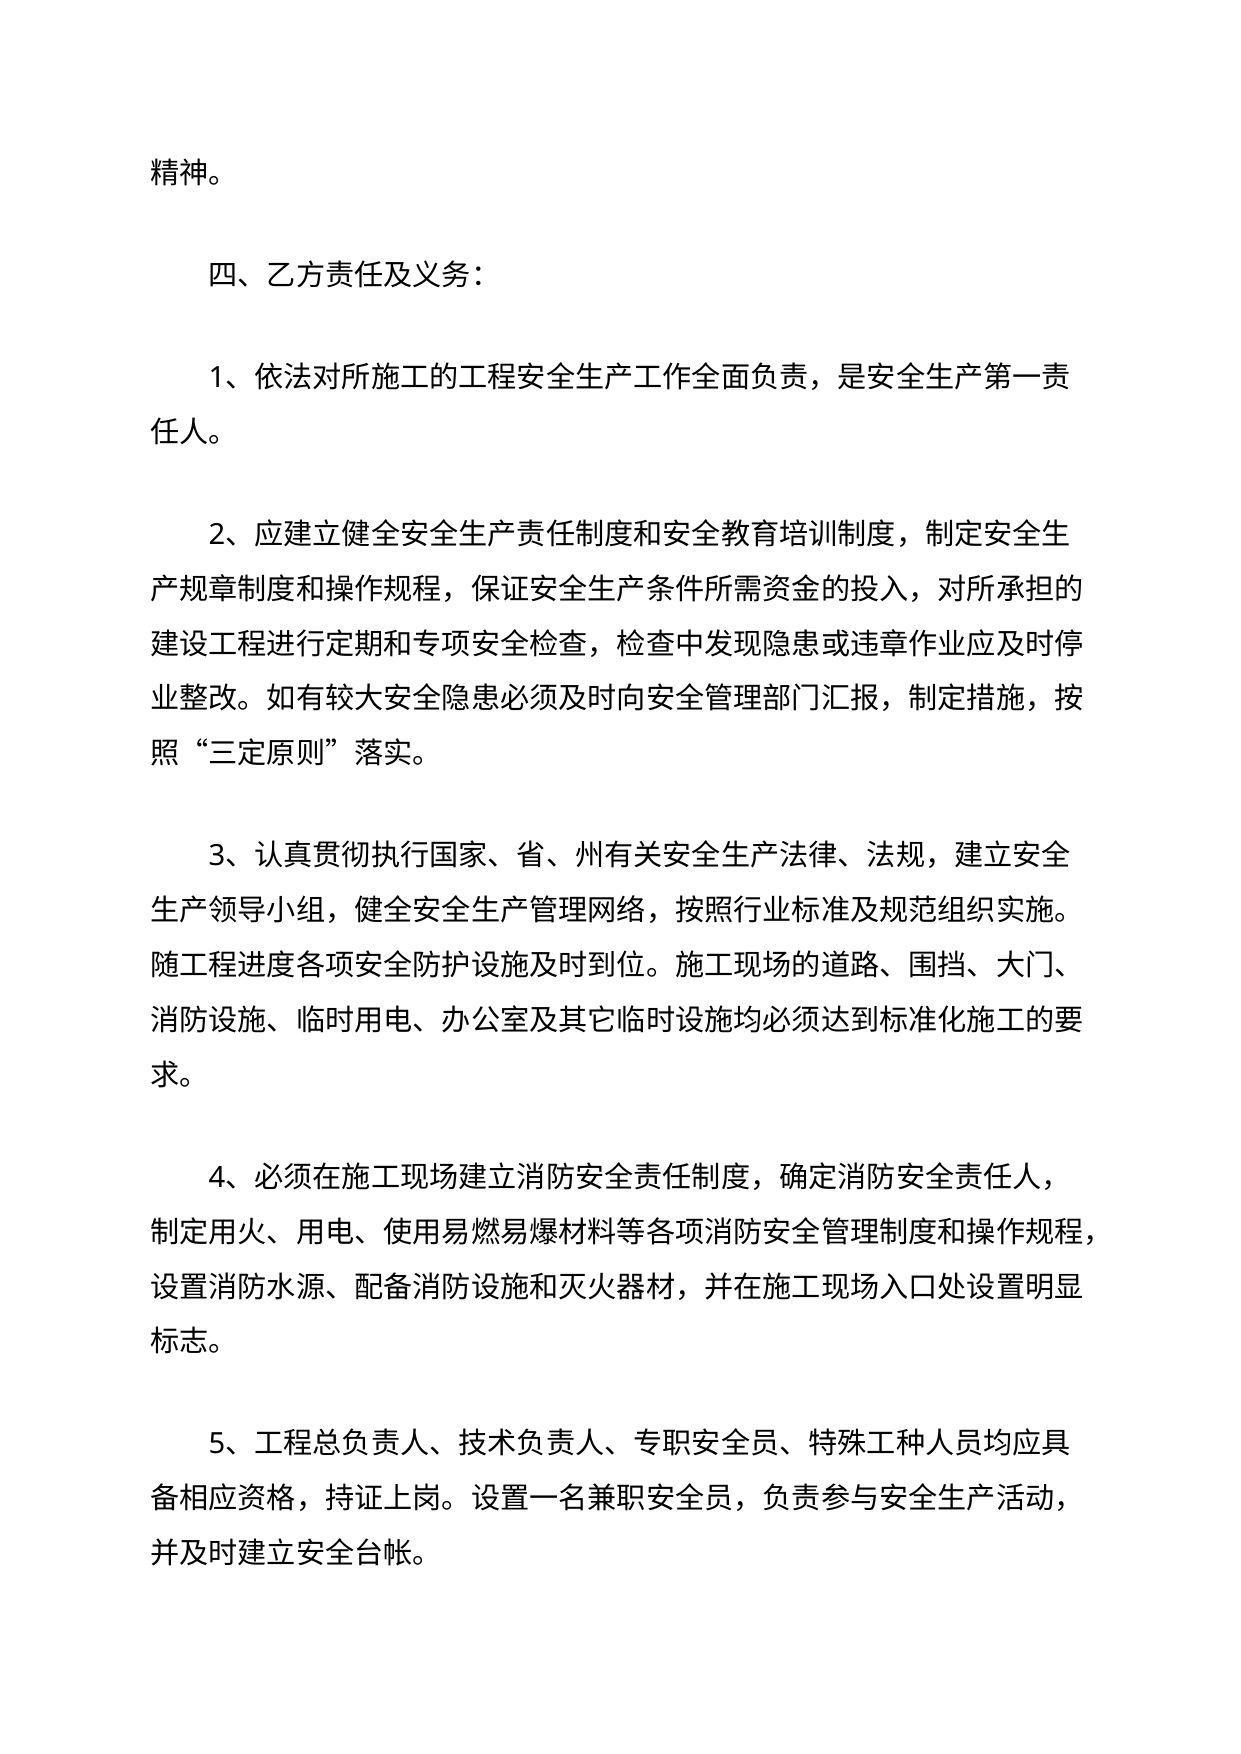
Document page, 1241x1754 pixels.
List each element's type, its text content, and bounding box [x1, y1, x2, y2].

text 四、乙方责任及义务： [150, 252, 1090, 294]
text 4、必须在施工现场建立消防安全责任制度，确定消防安全责任人，制定用火、用电、使用易燃易爆材料等各项消防安全管理制度和操作规程，设置消防水源、配备消防设施和灭火器材，并在施工现场入口处设置明显标志。 [150, 1153, 1090, 1360]
text 5、工程总负责人、技术负责人、专职安全员、特殊工种人员均应具备相应资格，持证上岗。设置一名兼职安全员，负责参与安全生产活动，并及时建立安全台帐。 [150, 1420, 1090, 1572]
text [150, 150, 1090, 192]
text 2、应建立健全安全生产责任制度和安全教育培训制度，制定安全生产规章制度和操作规程，保证安全生产条件所需资金的投入，对所承担的建设工程进行定期和专项安全检查，检查中发现隐患或违章作业应及时停业整改。如有较大安全隐患必须及时向安全管理部门汇报，制定措施，按照“三定原则”落实。 [150, 510, 1090, 772]
text 1、依法对所施工的工程安全生产工作全面负责，是安全生产第一责任人。 [150, 353, 1090, 451]
text 3、认真贯彻执行国家、省、州有关安全生产法律、法规，建立安全生产领导小组，健全安全生产管理网络，按照行业标准及规范组织实施。随工程进度各项安全防护设施及时到位。施工现场的道路、围挡、大门、消防设施、临时用电、办公室及其它临时设施均必须达到标准化施工的要求。 [150, 832, 1090, 1094]
